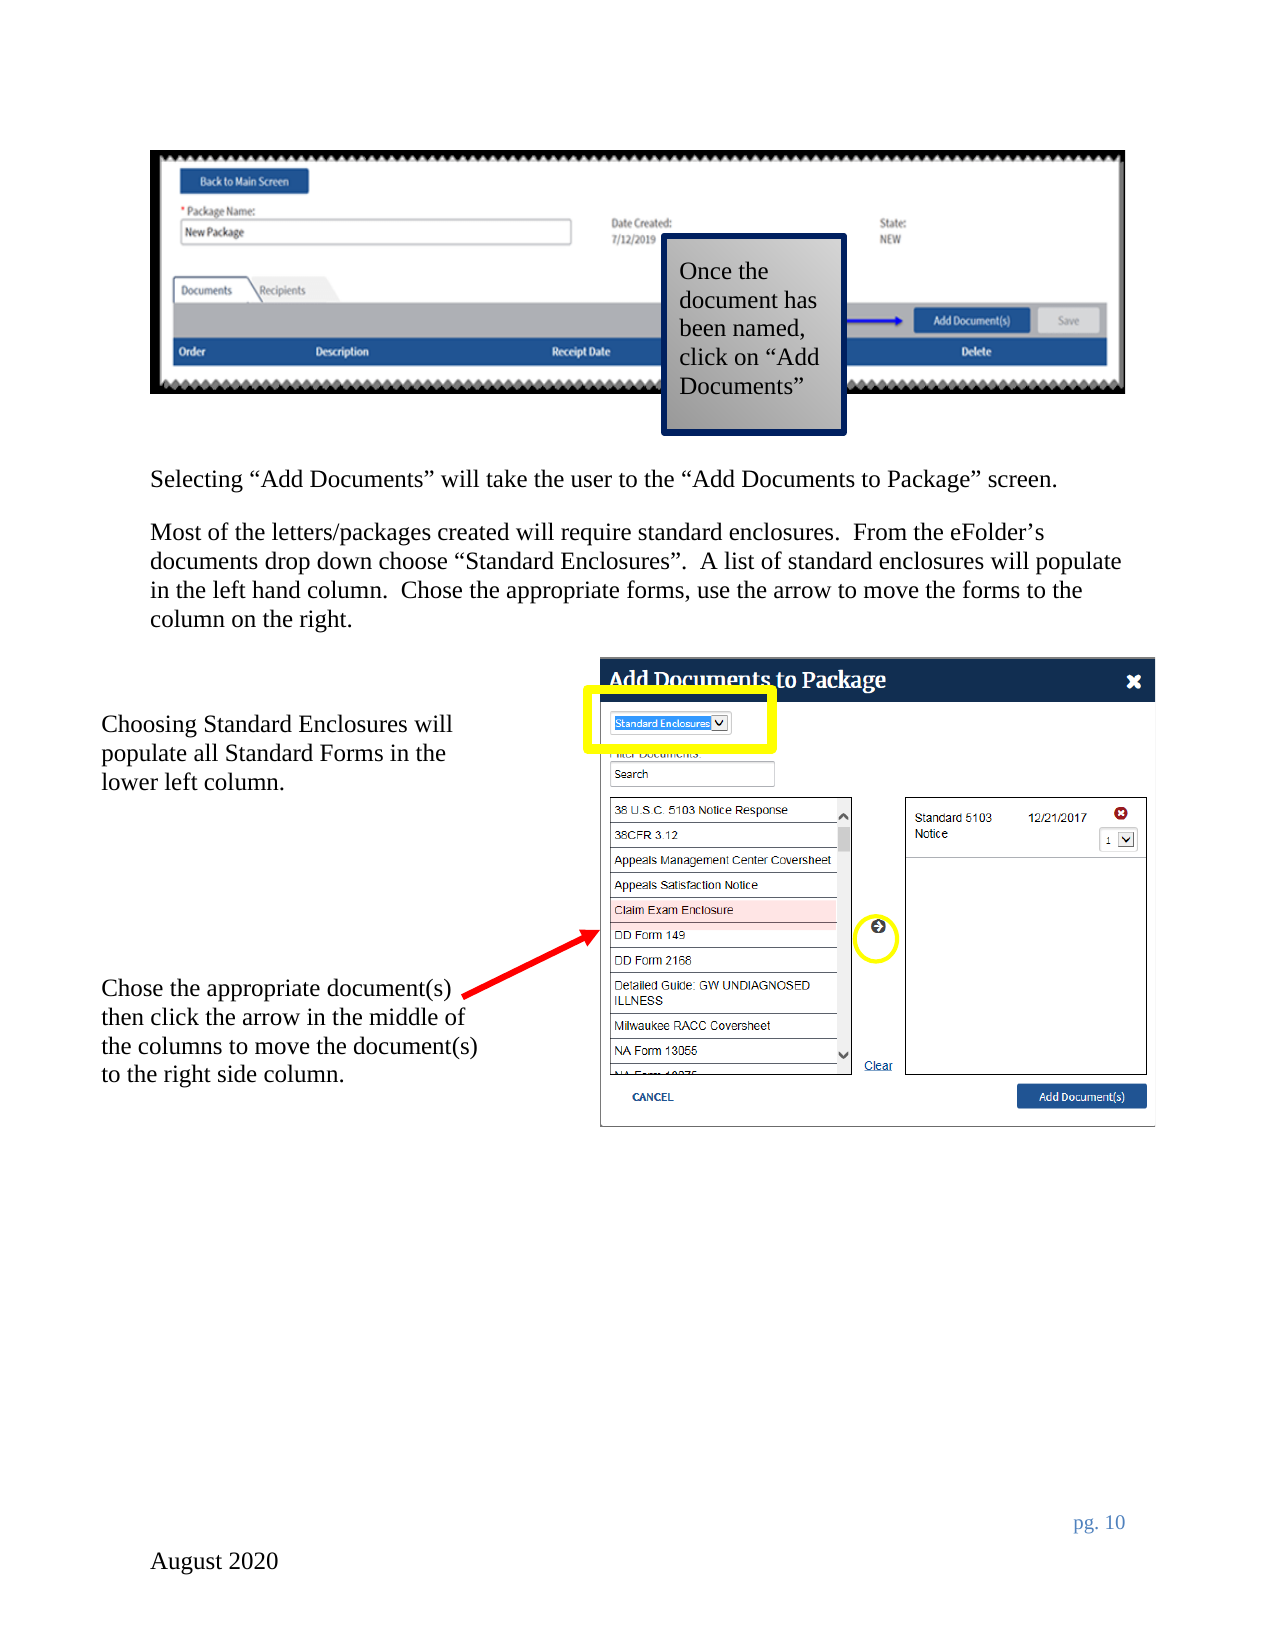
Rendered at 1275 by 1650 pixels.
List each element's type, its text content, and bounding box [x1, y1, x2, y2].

text Selecting “Add Documents” will take the user to the “Add Documents to Package” screen. [150, 464, 1125, 492]
picture [600, 657, 1156, 1127]
picture [600, 694, 767, 744]
text Most of the letters/packages created will require standard enclosures. From the eFolder’s documents drop down choose “Standard Enclosures”. A list of standard enclosures will populate in the left hand column. Chose the appropriate forms, use the arrow to move the forms to the column on the right. [150, 517, 1125, 632]
